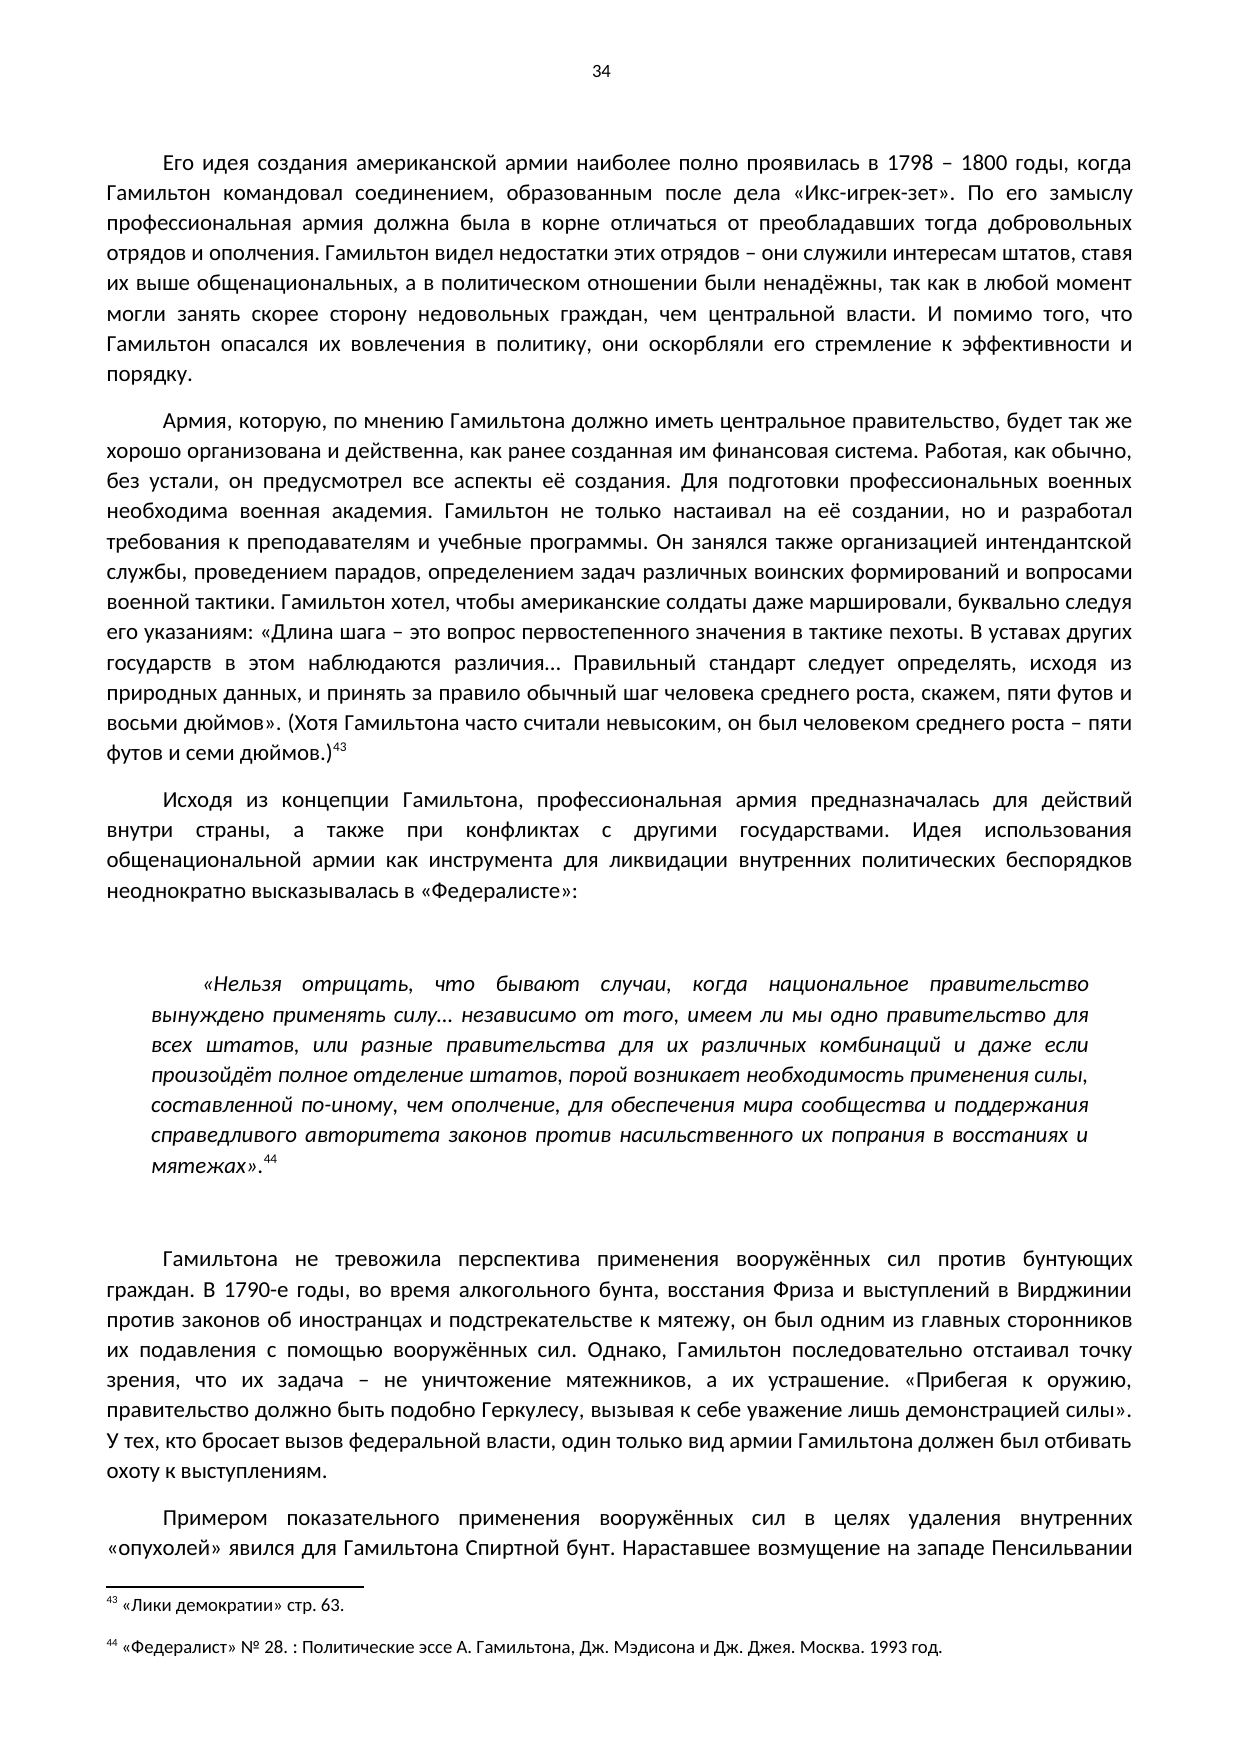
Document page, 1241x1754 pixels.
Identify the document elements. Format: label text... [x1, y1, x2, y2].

text Исходя из концепции Гамильтона, профессиональная армия предназначалась для действий внутри страны, а также при конфликтах с другими государствами. Идея использования общенациональной армии как инструмента для ликвидации внутренних политических беспорядков неоднократно высказывалась в «Федералисте»: [106, 785, 1134, 904]
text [106, 1503, 1134, 1561]
text Его идея создания американской армии наиболее полно проявилась в 1798 – 1800 годы, когда Гамильтон командовал соединением, образованным после дела «Икс-игрек-зет». По его замыслу профессиональная армия должна была в корне отличаться от преобладавших тогда добровольных отрядов и ополчения. Гамильтон видел недостатки этих отрядов – они служили интересам штатов, ставя их выше общенациональных, а в политическом отношении были ненадёжны, так как в любой момент могли занять скорее сторону недовольных граждан, чем центральной власти. И помимо того, что Гамильтон опасался их вовлечения в политику, они оскорбляли его стремление к эффективности и порядку. [106, 148, 1134, 387]
text «Нельзя отрицать, что бывают случаи, когда национальное правительство вынуждено применять силу… независимо от того, имеем ли мы одно правительство для всех штатов, или разные правительства для их различных комбинаций и даже если произойдёт полное отделение штатов, порой возникает необходимость применения силы, составленной по-иному, чем ополчение, для обеспечения мира сообщества и поддержания справедливого авторитета законов против насильственного их попрания в восстаниях и мятежах». [151, 969, 1090, 1179]
text Армия, которую, по мнению Гамильтона должно иметь центральное правительство, будет так же хорошо организована и действенна, как ранее созданная им финансовая система. Работая, как обычно, без устали, он предусмотрел все аспекты её создания. Для подготовки профессиональных военных необходима военная академия. Гамильтон не только настаивал на её создании, но и разработал требования к преподавателям и учебные программы. Он занялся также организацией интендантской службы, проведением парадов, определением задач различных воинских формирований и вопросами военной тактики. Гамильтон хотел, чтобы американские солдаты даже маршировали, буквально следуя его указаниям: «Длина шага – это вопрос первостепенного значения в тактике пехоты. В уставах других государств в этом наблюдаются различия… Правильный стандарт следует определять, исходя из природных данных, и принять за правило обычный шаг человека среднего роста, скажем, пяти футов и восьми дюймов». (Хотя Гамильтона часто считали невысоким, он был человеком среднего роста – пяти футов и семи дюймов.) [106, 406, 1134, 766]
text Гамильтона не тревожила перспектива применения вооружённых сил против бунтующих граждан. В 1790-е годы, во время алкогольного бунта, восстания Фриза и выступлений в Вирджинии против законов об иностранцах и подстрекательстве к мятежу, он был одним из главных сторонников их подавления с помощью вооружённых сил. Однако, Гамильтон последовательно отстаивал точку зрения, что их задача – не уничтожение мятежников, а их устрашение. «Прибегая к оружию, правительство должно быть подобно Геркулесу, вызывая к себе уважение лишь демонстрацией силы». У тех, кто бросает вызов федеральной власти, один только вид армии Гамильтона должен был отбивать охоту к выступлениям. [106, 1244, 1134, 1484]
